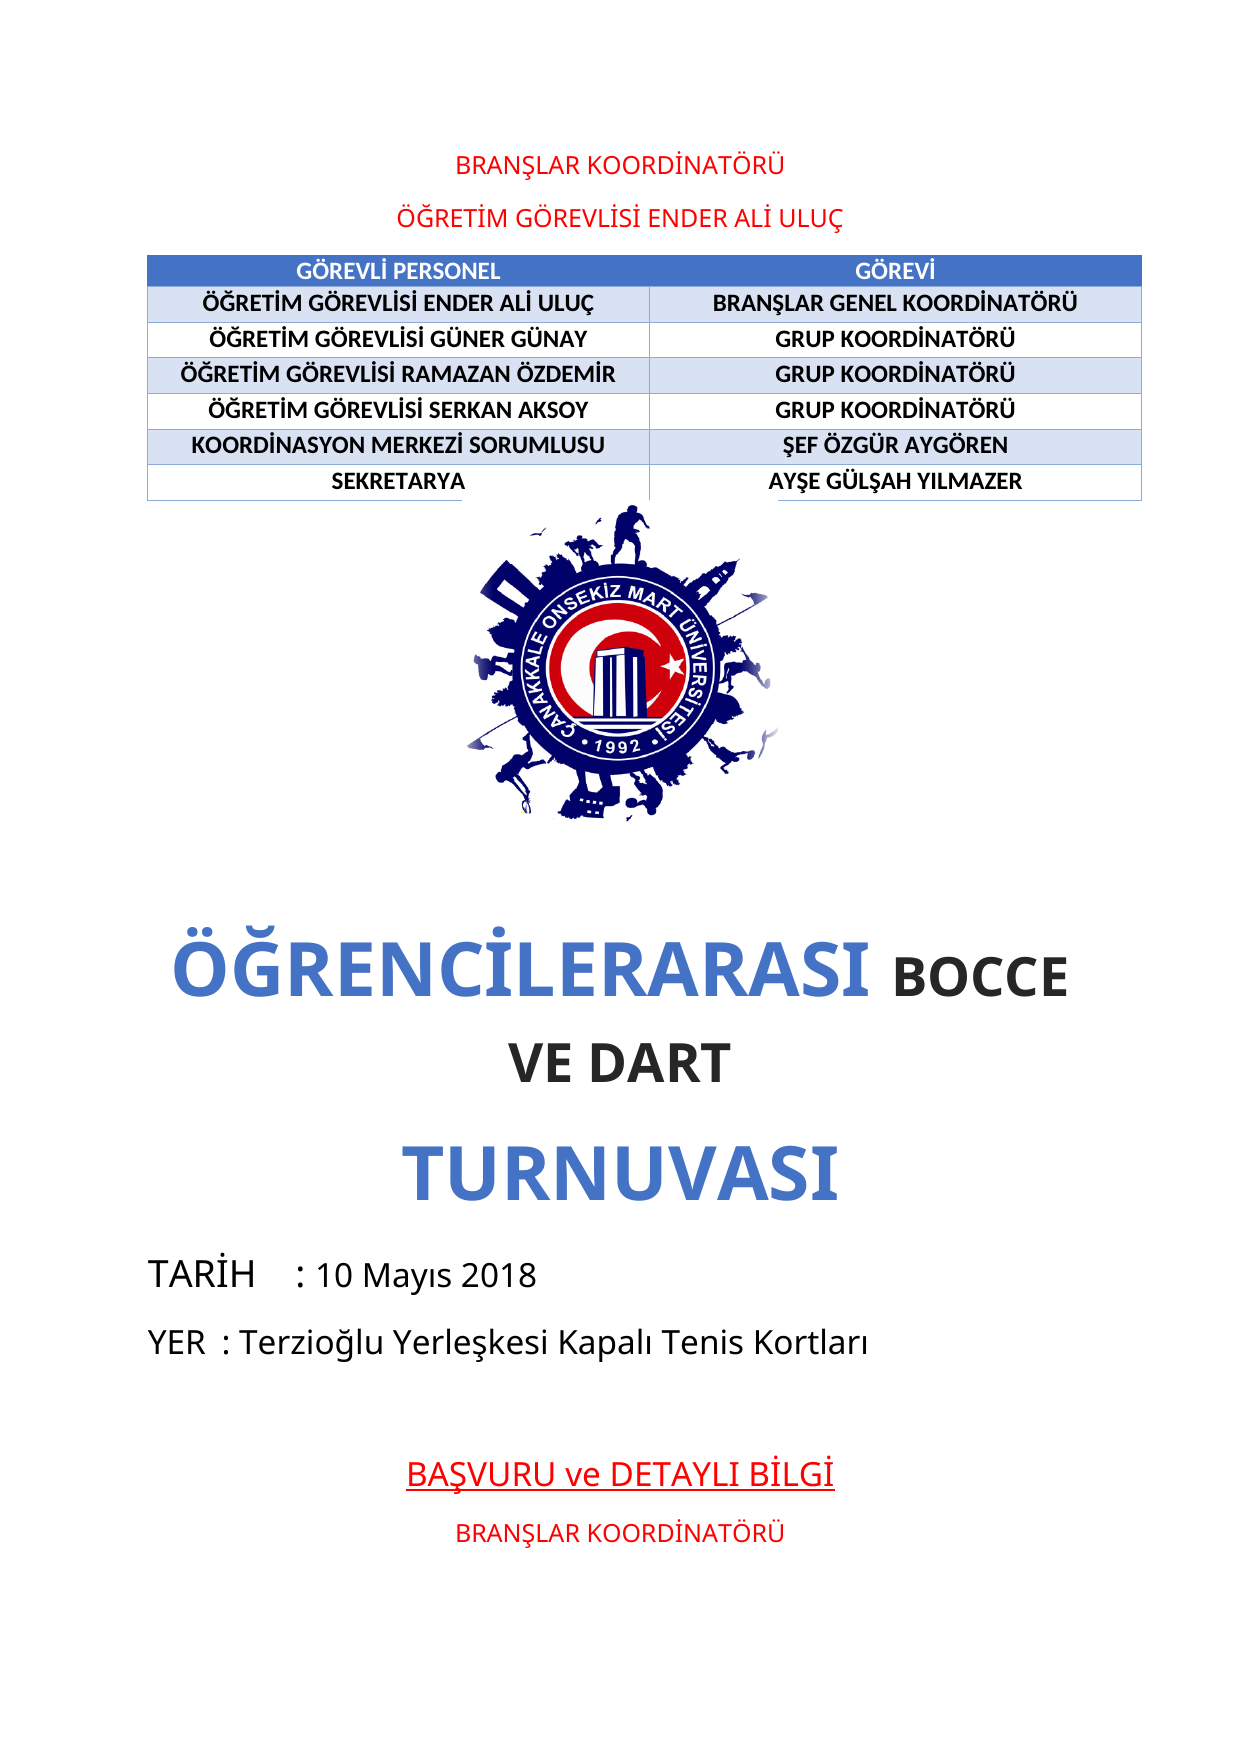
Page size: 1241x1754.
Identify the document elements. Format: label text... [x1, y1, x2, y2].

table_header GÖREVLİ PERSONEL [148, 256, 649, 286]
table_cell ÖĞRETİM GÖREVLİSİ RAMAZAN ÖZDEMİR [148, 358, 649, 393]
picture [462, 500, 779, 826]
text TURNUVASI [148, 1120, 1093, 1222]
table_cell GRUP KOORDİNATÖRÜ [650, 394, 1141, 428]
table_cell ŞEF ÖZGÜR AYGÖREN [650, 430, 1141, 464]
text TARİH : 10 Mayıs 2018 [148, 1247, 1093, 1298]
text YER : Terzioğlu Yerleşkesi Kapalı Tenis Kortları [148, 1319, 1093, 1364]
table_cell BRANŞLAR GENEL KOORDİNATÖRÜ [650, 287, 1141, 322]
table_cell KOORDİNASYON MERKEZİ SORUMLUSU [148, 430, 649, 464]
text BAŞVURU ve DETAYLI BİLGİ [148, 1450, 1093, 1496]
table_cell AYŞE GÜLŞAH YILMAZER [650, 465, 1141, 500]
text ÖĞRETİM GÖREVLİSİ ENDER ALİ ULUÇ [148, 201, 1093, 235]
text BRANŞLAR KOORDİNATÖRÜ [148, 1516, 1093, 1550]
text BRANŞLAR KOORDİNATÖRÜ [148, 148, 1093, 182]
table_cell ÖĞRETİM GÖREVLİSİ ENDER ALİ ULUÇ [148, 287, 649, 322]
table_cell GRUP KOORDİNATÖRÜ [650, 358, 1141, 393]
table_cell SEKRETARYA [148, 465, 649, 500]
text ÖĞRENCİLERARASI BOCCE VE DART [148, 916, 1093, 1098]
table_header GÖREVİ [650, 256, 1141, 286]
table_cell ÖĞRETİM GÖREVLİSİ GÜNER GÜNAY [148, 323, 649, 357]
table_cell GRUP KOORDİNATÖRÜ [650, 323, 1141, 357]
table_cell ÖĞRETİM GÖREVLİSİ SERKAN AKSOY [148, 394, 649, 428]
